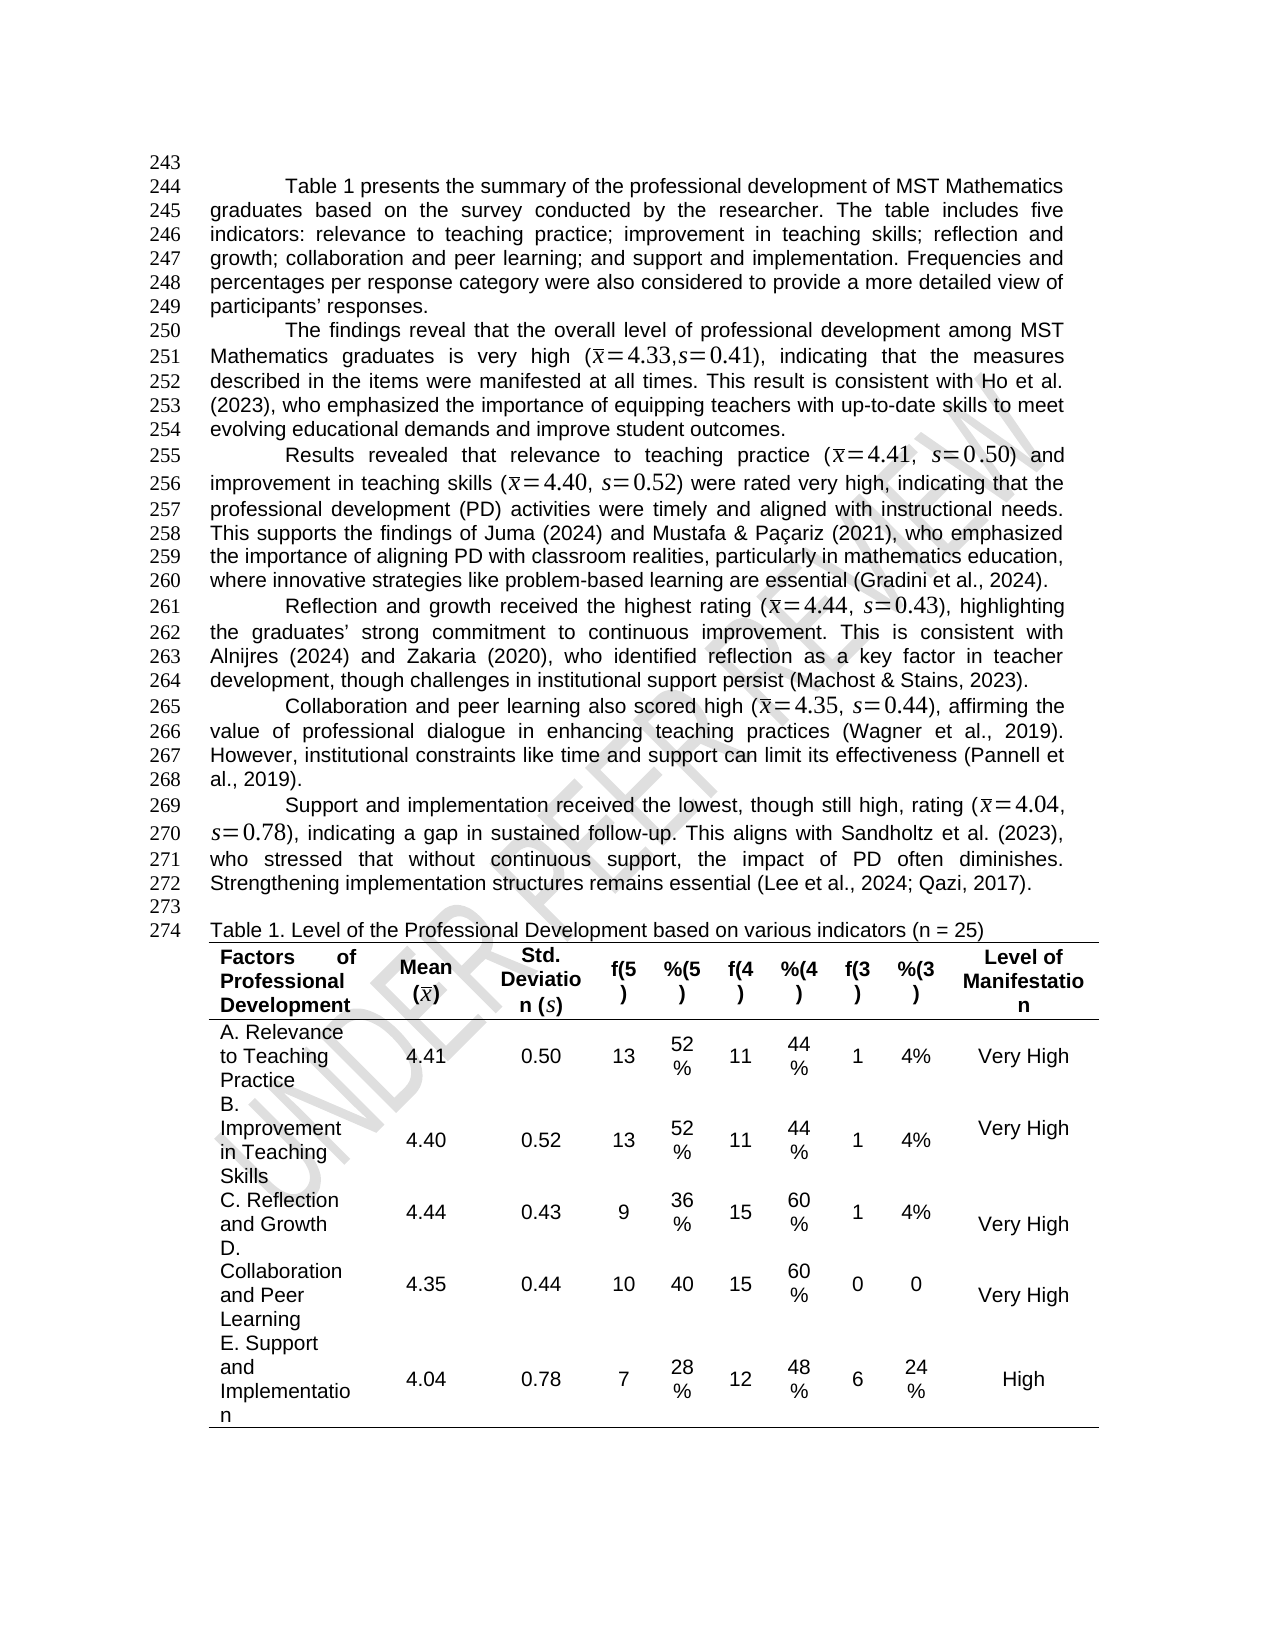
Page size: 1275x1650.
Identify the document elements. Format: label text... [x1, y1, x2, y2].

table_cell 24% [884, 1331, 948, 1427]
table_cell B. Improvement in Teaching Skills [209, 1092, 367, 1187]
table_cell 15 [714, 1235, 767, 1331]
table_cell 4.44 [367, 1188, 485, 1235]
table_header %(4) [767, 943, 831, 1019]
text Support and implementation received the lowest, though still high, rating (, ), indicating a gap in sustained follow-up. This aligns with Sandholtz et al. (2023), who stressed that without continuous support, the impact of PD often diminishes. Strengthening implementation structures remains essential (Lee et al., 2024; Qazi, 2017). [210, 791, 1065, 894]
table_cell 44% [767, 1020, 831, 1092]
table_cell 4% [884, 1188, 948, 1235]
table_cell 40 [650, 1235, 714, 1331]
text The findings reveal that the overall level of professional development among MST Mathematics graduates is very high (,), indicating that the measures described in the items were manifested at all times. This result is consistent with Ho et al. (2023), who emphasized the importance of equipping teachers with up-to-date skills to meet evolving educational demands and improve student outcomes. [210, 318, 1065, 441]
text Results revealed that relevance to teaching practice (, ) and improvement in teaching skills (, ) were rated very high, indicating that the professional development (PD) activities were timely and aligned with instructional needs. This supports the findings of Juma (2024) and Mustafa & Paçariz (2021), who emphasized the importance of aligning PD with classroom realities, particularly in mathematics education, where innovative strategies like problem-based learning are essential (Gradini et al., 2024). [210, 441, 1065, 592]
table_cell 48% [767, 1331, 831, 1427]
table_cell 7 [597, 1331, 650, 1427]
table_header Mean () [367, 943, 485, 1019]
table_cell C. Reflection and Growth [209, 1188, 367, 1235]
table_cell 0.52 [485, 1092, 597, 1187]
table_cell 1 [831, 1020, 884, 1092]
table_cell 60% [767, 1235, 831, 1331]
table_cell 1 [831, 1092, 884, 1187]
table_cell 36% [650, 1188, 714, 1235]
table_cell 0.78 [485, 1331, 597, 1427]
table_cell 0 [831, 1235, 884, 1331]
table_cell 4.40 [367, 1092, 485, 1187]
table_cell 52% [650, 1020, 714, 1092]
table_cell 12 [714, 1331, 767, 1427]
table_header f(3) [831, 943, 884, 1019]
table_cell 0.43 [485, 1188, 597, 1235]
table_cell 44% [767, 1092, 831, 1187]
table_cell 6 [831, 1331, 884, 1427]
table_header Std. Deviation () [485, 943, 597, 1019]
table_cell 60% [767, 1188, 831, 1235]
table_cell 4.35 [367, 1235, 485, 1331]
text Reflection and growth received the highest rating (, ), highlighting the graduates’ strong commitment to continuous improvement. This is consistent with Alnijres (2024) and Zakaria (2020), who identified reflection as a key factor in teacher development, though challenges in institutional support persist (Machost & Stains, 2023). [210, 592, 1065, 692]
table_header %(5) [650, 943, 714, 1019]
table_cell 9 [597, 1188, 650, 1235]
table_cell 0 [884, 1235, 948, 1331]
table_cell 0.50 [485, 1020, 597, 1092]
table_cell 10 [597, 1235, 650, 1331]
table_cell 11 [714, 1092, 767, 1187]
table_cell 28% [650, 1331, 714, 1427]
table_cell High [948, 1331, 1099, 1427]
table_cell A. Relevance to Teaching Practice [209, 1020, 367, 1092]
table_cell Very High [948, 1188, 1099, 1235]
table_cell 11 [714, 1020, 767, 1092]
table_cell 13 [597, 1092, 650, 1187]
text Table 1 presents the summary of the professional development of MST Mathematics graduates based on the survey conducted by the researcher. The table includes five indicators: relevance to teaching practice; improvement in teaching skills; reflection and growth; collaboration and peer learning; and support and implementation. Frequencies and percentages per response category were also considered to provide a more detailed view of participants’ responses. [210, 174, 1065, 318]
table_cell Very High [948, 1092, 1099, 1187]
table_cell 1 [831, 1188, 884, 1235]
text Collaboration and peer learning also scored high (, ), affirming the value of professional dialogue in enhancing teaching practices (Wagner et al., 2019). However, institutional constraints like time and support can limit its effectiveness (Pannell et al., 2019). [210, 692, 1065, 791]
table_header f(4) [714, 943, 767, 1019]
table_cell 4% [884, 1092, 948, 1187]
table_cell 4.41 [367, 1020, 485, 1092]
table_cell E. Support and Implementation [209, 1331, 367, 1427]
table_cell D. Collaboration and Peer Learning [209, 1235, 367, 1331]
table_cell Very High [948, 1020, 1099, 1092]
table_cell 4.04 [367, 1331, 485, 1427]
table_cell 52% [650, 1092, 714, 1187]
table_header Level of Manifestation [948, 943, 1099, 1019]
table_header %(3) [884, 943, 948, 1019]
table_header Factors of Professional Development [209, 943, 367, 1019]
table_header f(5) [597, 943, 650, 1019]
table_cell 15 [714, 1188, 767, 1235]
table_cell 13 [597, 1020, 650, 1092]
text Table 1. Level of the Professional Development based on various indicators (n = 25) [210, 918, 1065, 942]
table_cell 0.44 [485, 1235, 597, 1331]
table_cell Very High [948, 1235, 1099, 1331]
table_cell 4% [884, 1020, 948, 1092]
